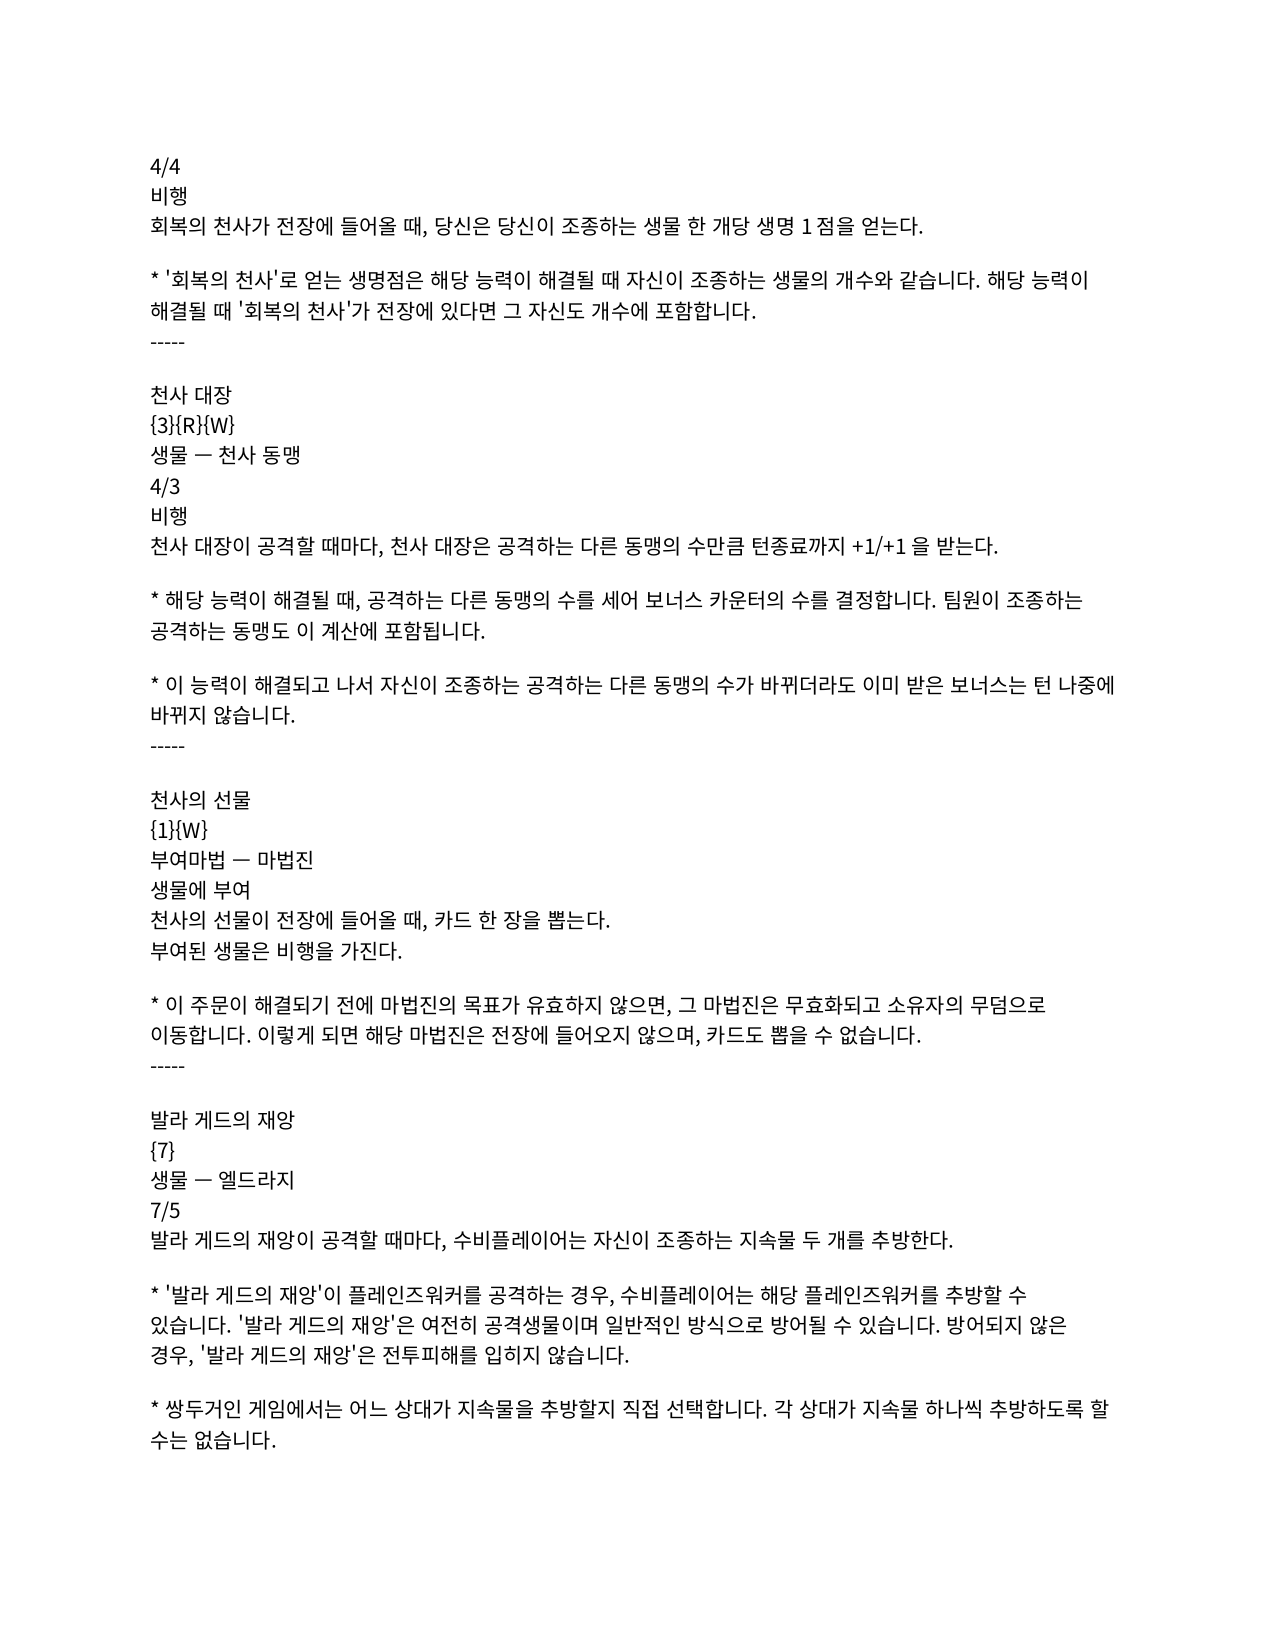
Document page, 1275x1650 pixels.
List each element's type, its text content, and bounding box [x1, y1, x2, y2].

text ----- [150, 1049, 1125, 1080]
text 생물 — 엘드라지 [150, 1164, 1125, 1194]
text * 해당 능력이 해결될 때, 공격하는 다른 동맹의 수를 세어 보너스 카운터의 수를 결정합니다. 팀원이 조종하는 공격하는 동맹도 이 계산에 포함됩니다. [150, 585, 1125, 645]
text 부여마법 — 마법진 [150, 844, 1125, 874]
text 4/4 [150, 150, 1125, 180]
text 4/3 [150, 470, 1125, 500]
text {1}{W} [150, 814, 1125, 844]
text 생물에 부여 [150, 874, 1125, 905]
text 회복의 천사가 전장에 들어올 때, 당신은 당신이 조종하는 생물 한 개당 생명 1점을 얻는다. [150, 210, 1125, 241]
text ----- [150, 729, 1125, 760]
text 천사의 선물이 전장에 들어올 때, 카드 한 장을 뽑는다. [150, 905, 1125, 935]
text 발라 게드의 재앙이 공격할 때마다, 수비플레이어는 자신이 조종하는 지속물 두 개를 추방한다. [150, 1225, 1125, 1255]
text 발라 게드의 재앙 [150, 1104, 1125, 1134]
text 비행 [150, 500, 1125, 530]
text {3}{R}{W} [150, 409, 1125, 440]
text 생물 — 천사 동맹 [150, 440, 1125, 470]
text * 이 능력이 해결되고 나서 자신이 조종하는 공격하는 다른 동맹의 수가 바뀌더라도 이미 받은 보너스는 턴 나중에 바뀌지 않습니다. [150, 669, 1125, 729]
text * 이 주문이 해결되기 전에 마법진의 목표가 유효하지 않으면, 그 마법진은 무효화되고 소유자의 무덤으로 이동합니다. 이렇게 되면 해당 마법진은 전장에 들어오지 않으며, 카드도 뽑을 수 없습니다. [150, 989, 1125, 1049]
text * 쌍두거인 게임에서는 어느 상대가 지속물을 추방할지 직접 선택합니다. 각 상대가 지속물 하나씩 추방하도록 할 수는 없습니다. [150, 1394, 1125, 1454]
text 천사의 선물 [150, 784, 1125, 814]
text 비행 [150, 180, 1125, 210]
text * '회복의 천사'로 얻는 생명점은 해당 능력이 해결될 때 자신이 조종하는 생물의 개수와 같습니다. 해당 능력이 해결될 때 '회복의 천사'가 전장에 있다면 그 자신도 개수에 포함합니다. [150, 265, 1125, 325]
text ----- [150, 325, 1125, 355]
text 천사 대장이 공격할 때마다, 천사 대장은 공격하는 다른 동맹의 수만큼 턴종료까지 +1/+1을 받는다. [150, 530, 1125, 561]
text 7/5 [150, 1194, 1125, 1225]
text 천사 대장 [150, 379, 1125, 409]
text * '발라 게드의 재앙'이 플레인즈워커를 공격하는 경우, 수비플레이어는 해당 플레인즈워커를 추방할 수 있습니다. '발라 게드의 재앙'은 여전히 공격생물이며 일반적인 방식으로 방어될 수 있습니다. 방어되지 않은 경우, '발라 게드의 재앙'은 전투피해를 입히지 않습니다. [150, 1279, 1125, 1369]
text 부여된 생물은 비행을 가진다. [150, 935, 1125, 965]
text {7} [150, 1134, 1125, 1164]
